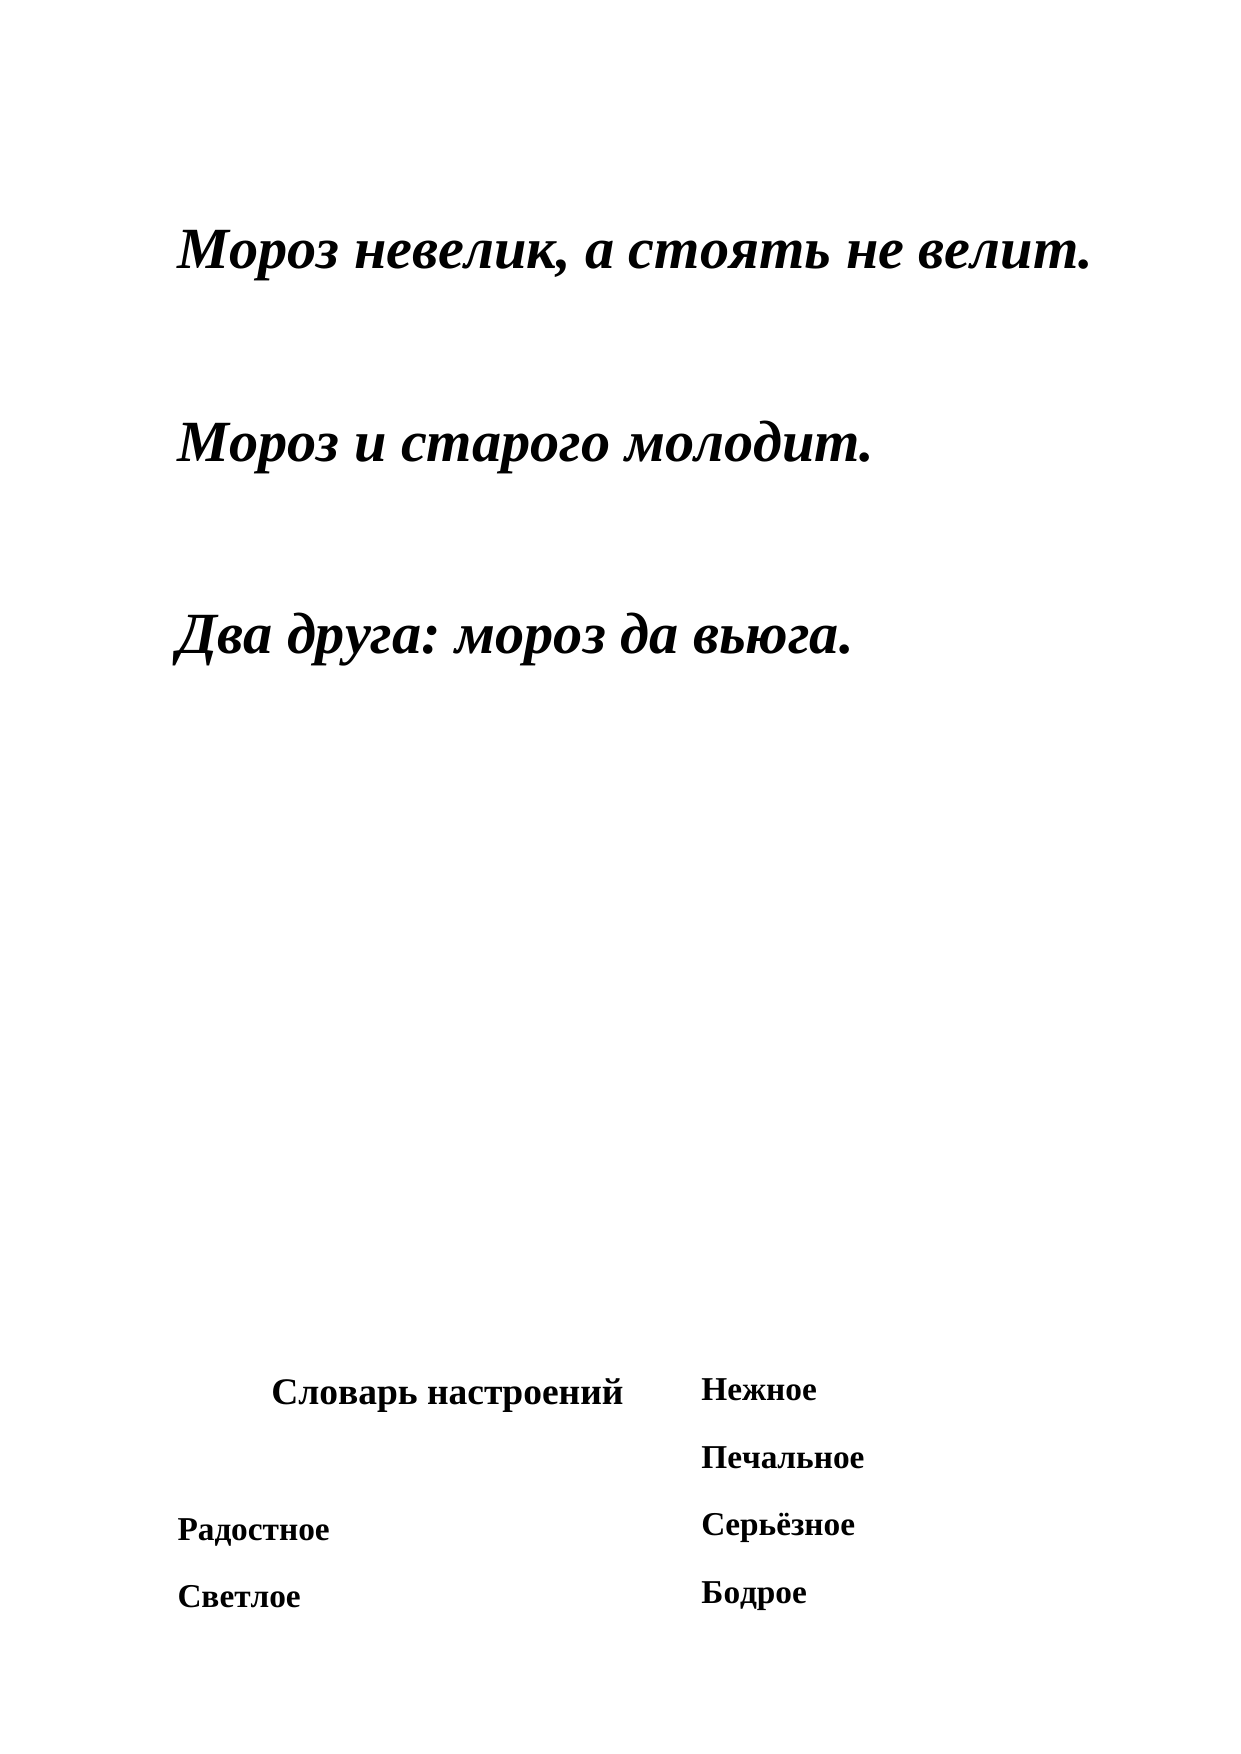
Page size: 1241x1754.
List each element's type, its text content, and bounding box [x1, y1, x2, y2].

text Словарь настроений [177, 1369, 627, 1412]
text Бодрое [701, 1572, 1152, 1610]
text Нежное [701, 1369, 1152, 1408]
text Радостное [177, 1509, 627, 1547]
text Мороз невелик, а стоять не велит. [177, 214, 1152, 281]
text Мороз и старого молодит. [177, 407, 1152, 474]
text Светлое [177, 1577, 627, 1615]
text Серьёзное [701, 1504, 1152, 1543]
text Печальное [701, 1437, 1152, 1475]
text Два друга: мороз да вьюга. [177, 599, 1152, 666]
